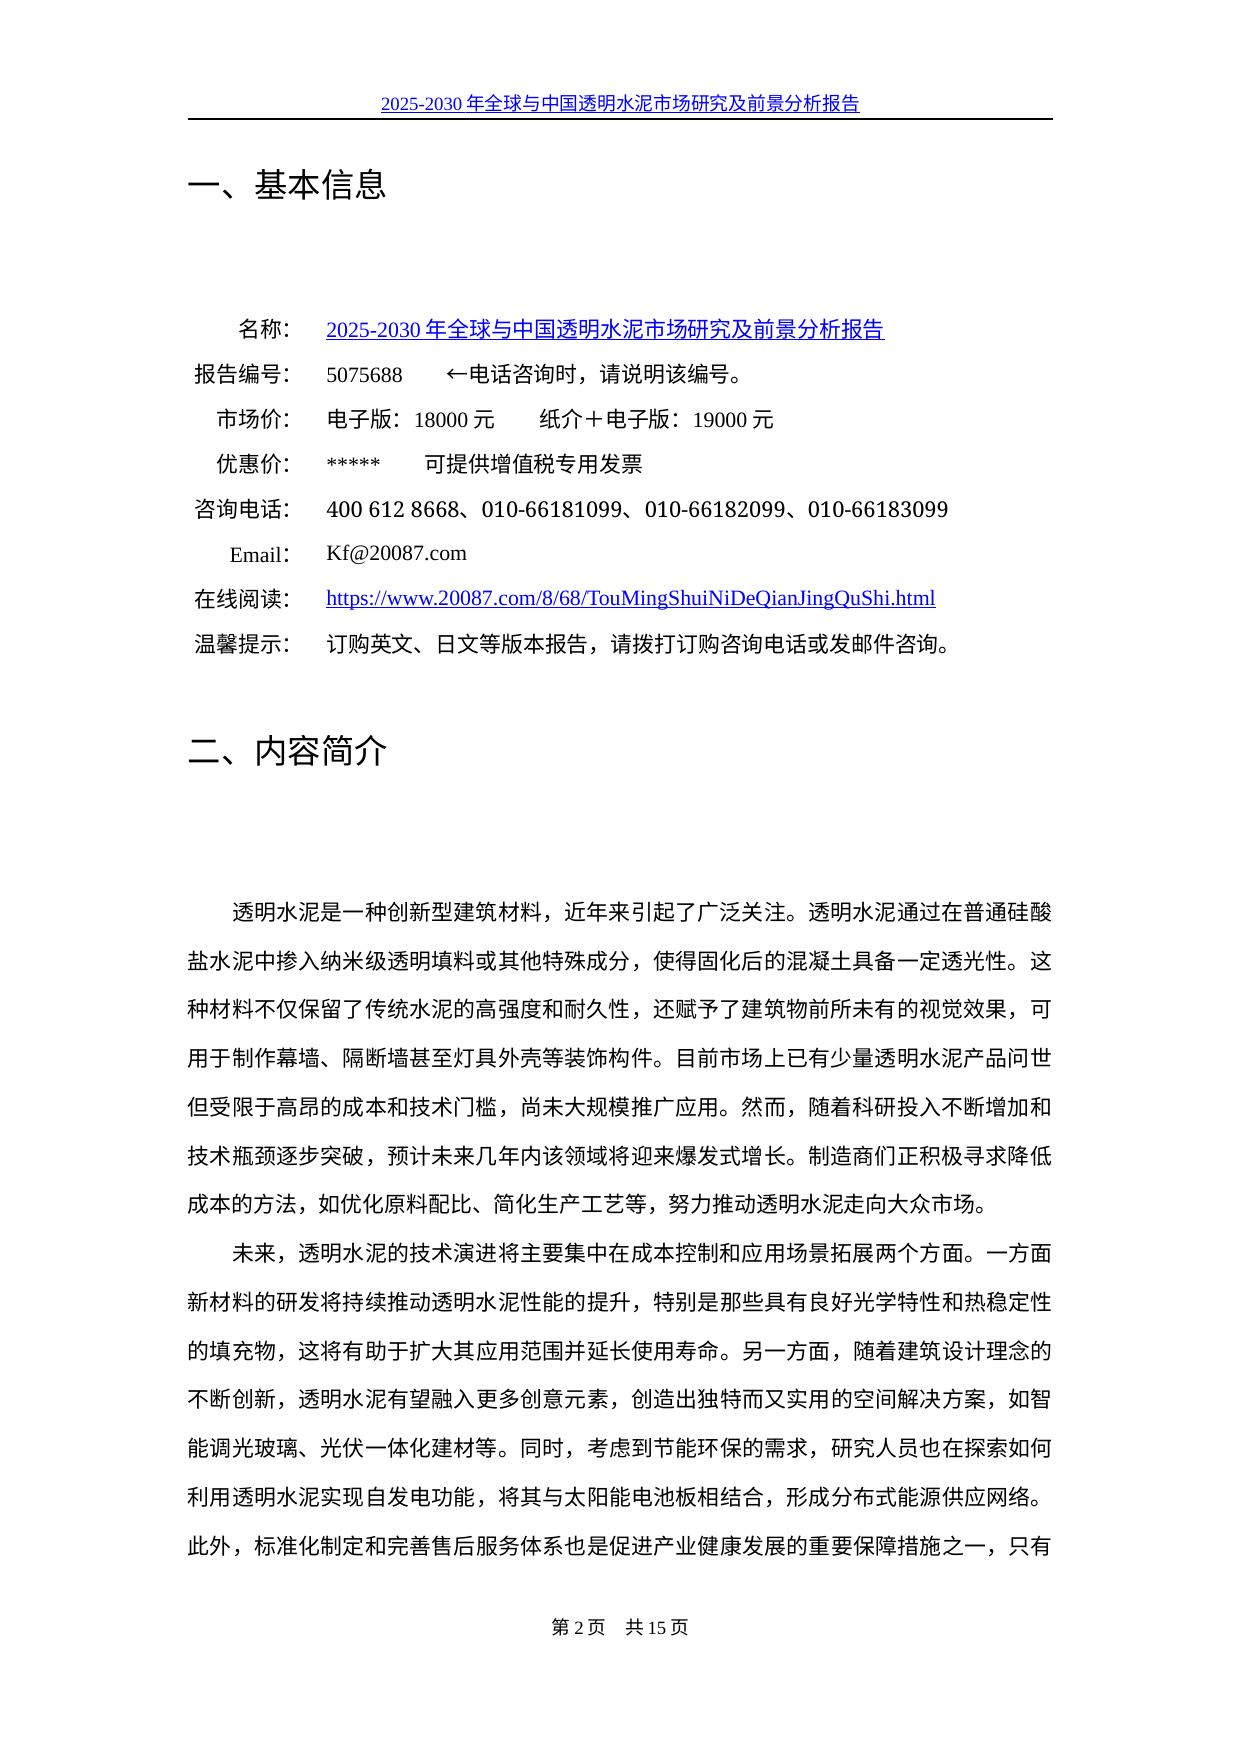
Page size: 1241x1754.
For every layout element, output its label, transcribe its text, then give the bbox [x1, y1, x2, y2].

title 一、基本信息 [187, 150, 1053, 215]
table_cell 电子版：18000 元 纸介＋电子版：19000 元 [315, 402, 1073, 447]
title 二、内容简介 [187, 717, 1053, 782]
table_cell 温馨提示： [167, 627, 315, 672]
table_cell 报告编号： [167, 357, 315, 402]
table_cell ***** 可提供增值税专用发票 [315, 447, 1073, 492]
table_cell 在线阅读： [167, 582, 315, 627]
table_cell [315, 582, 1073, 627]
table_cell Email： [167, 537, 315, 582]
table_cell 5075688 ←电话咨询时，请说明该编号。 [315, 357, 1073, 402]
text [187, 894, 1053, 1561]
table_cell 市场价： [167, 402, 315, 447]
table_cell 400 612 8668、010-66181099、010-66182099、010-66183099 [315, 492, 1073, 537]
table_cell 咨询电话： [167, 492, 315, 537]
table_header 名称： [167, 312, 315, 357]
table_cell Kf@20087.com [315, 537, 1073, 582]
table_cell 订购英文、日文等版本报告，请拨打订购咨询电话或发邮件咨询。 [315, 627, 1073, 672]
table_cell 优惠价： [167, 447, 315, 492]
table_header 2025-2030年全球与中国透明水泥市场研究及前景分析报告 [315, 312, 1073, 357]
